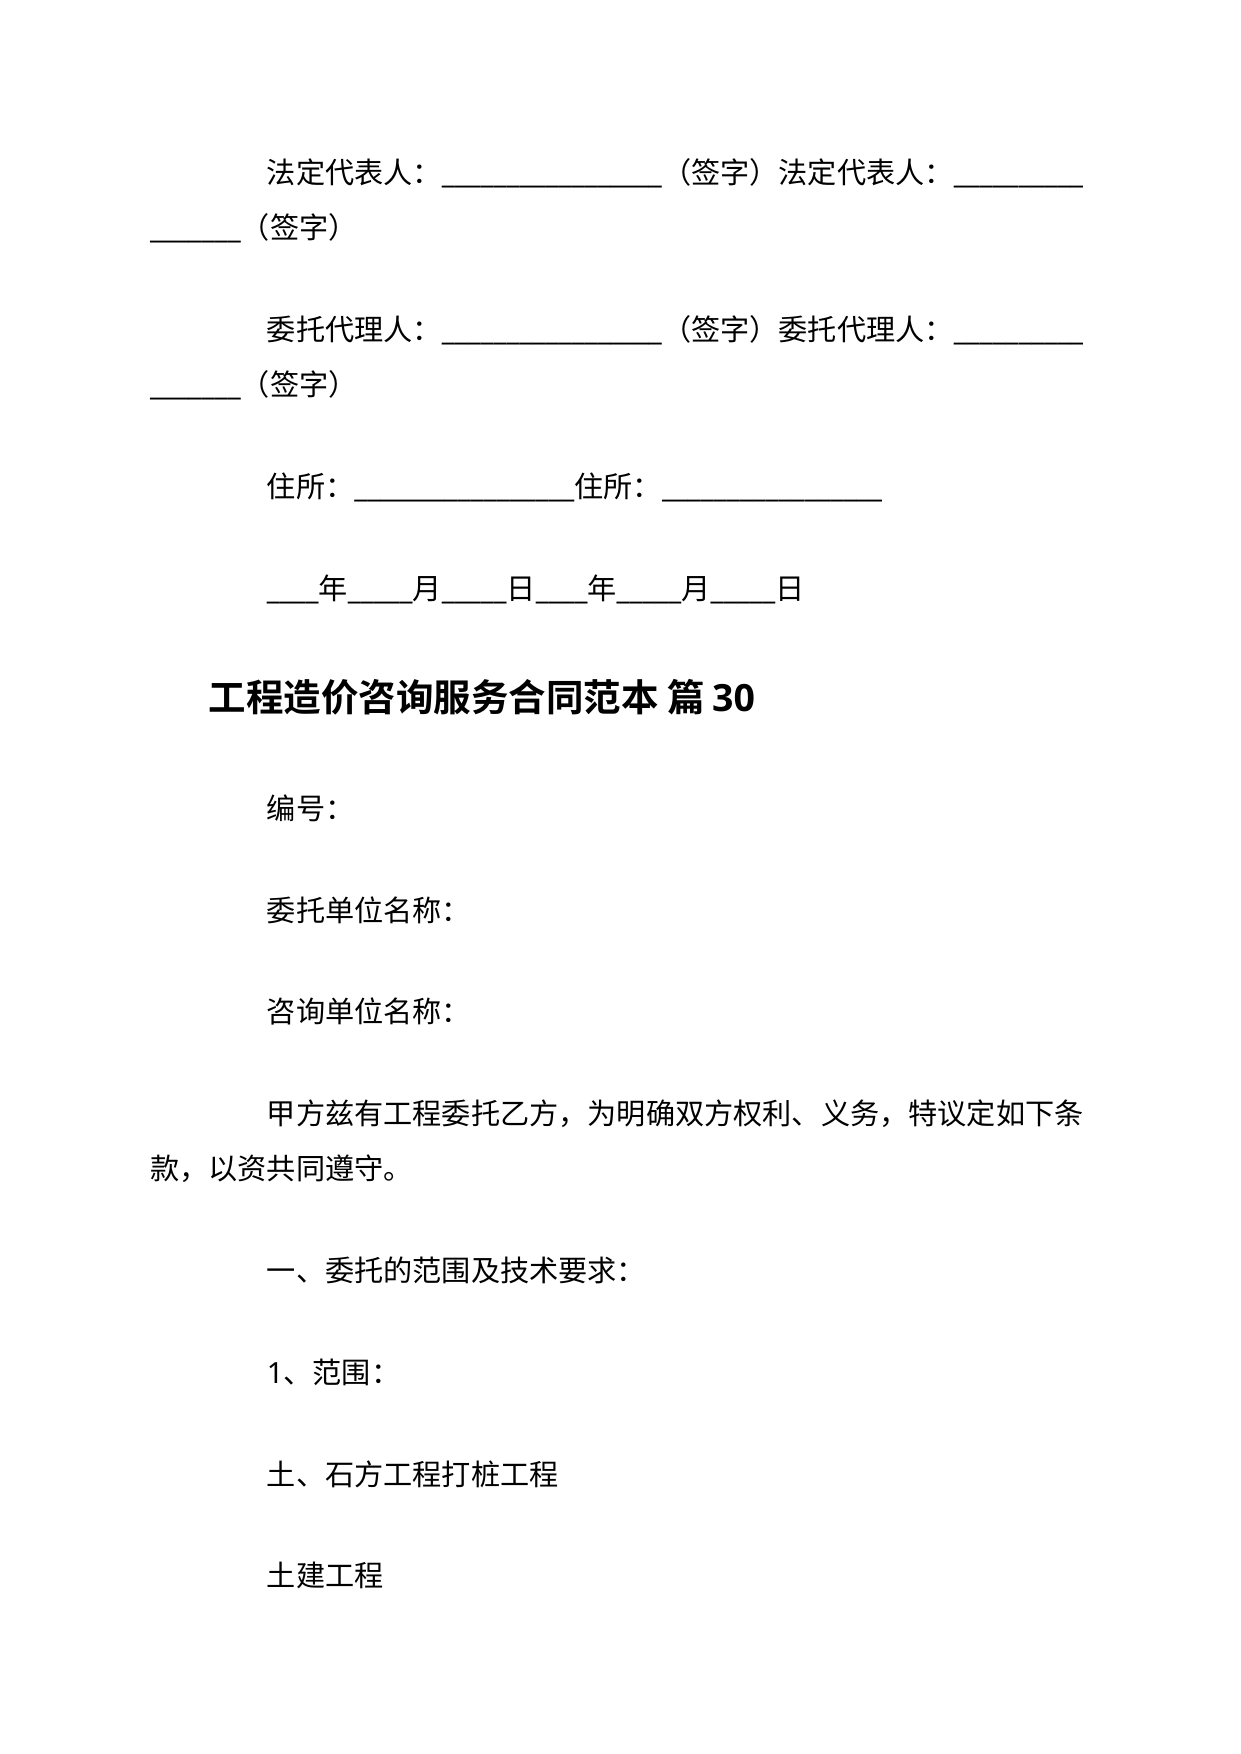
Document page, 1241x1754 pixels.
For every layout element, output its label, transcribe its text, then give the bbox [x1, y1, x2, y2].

text 工程造价咨询服务合同范本 篇30 [150, 668, 1090, 722]
text ____年_____月_____日____年_____月_____日 [150, 566, 1090, 608]
text 委托代理人：_________________（签字）委托代理人：_________________（签字） [150, 307, 1090, 404]
text 甲方兹有工程委托乙方，为明确双方权利、义务，特议定如下条款，以资共同遵守。 [150, 1091, 1090, 1188]
text 1、范围： [150, 1349, 1090, 1392]
text 法定代表人：_________________（签字）法定代表人：_________________（签字） [150, 150, 1090, 247]
text 住所：_________________住所：_________________ [150, 464, 1090, 506]
text 编号： [150, 786, 1090, 828]
text 土建工程 [150, 1553, 1090, 1595]
text 咨询单位名称： [150, 989, 1090, 1031]
text 土、石方工程打桩工程 [150, 1451, 1090, 1493]
text 委托单位名称： [150, 887, 1090, 929]
text 一、委托的范围及技术要求： [150, 1247, 1090, 1290]
